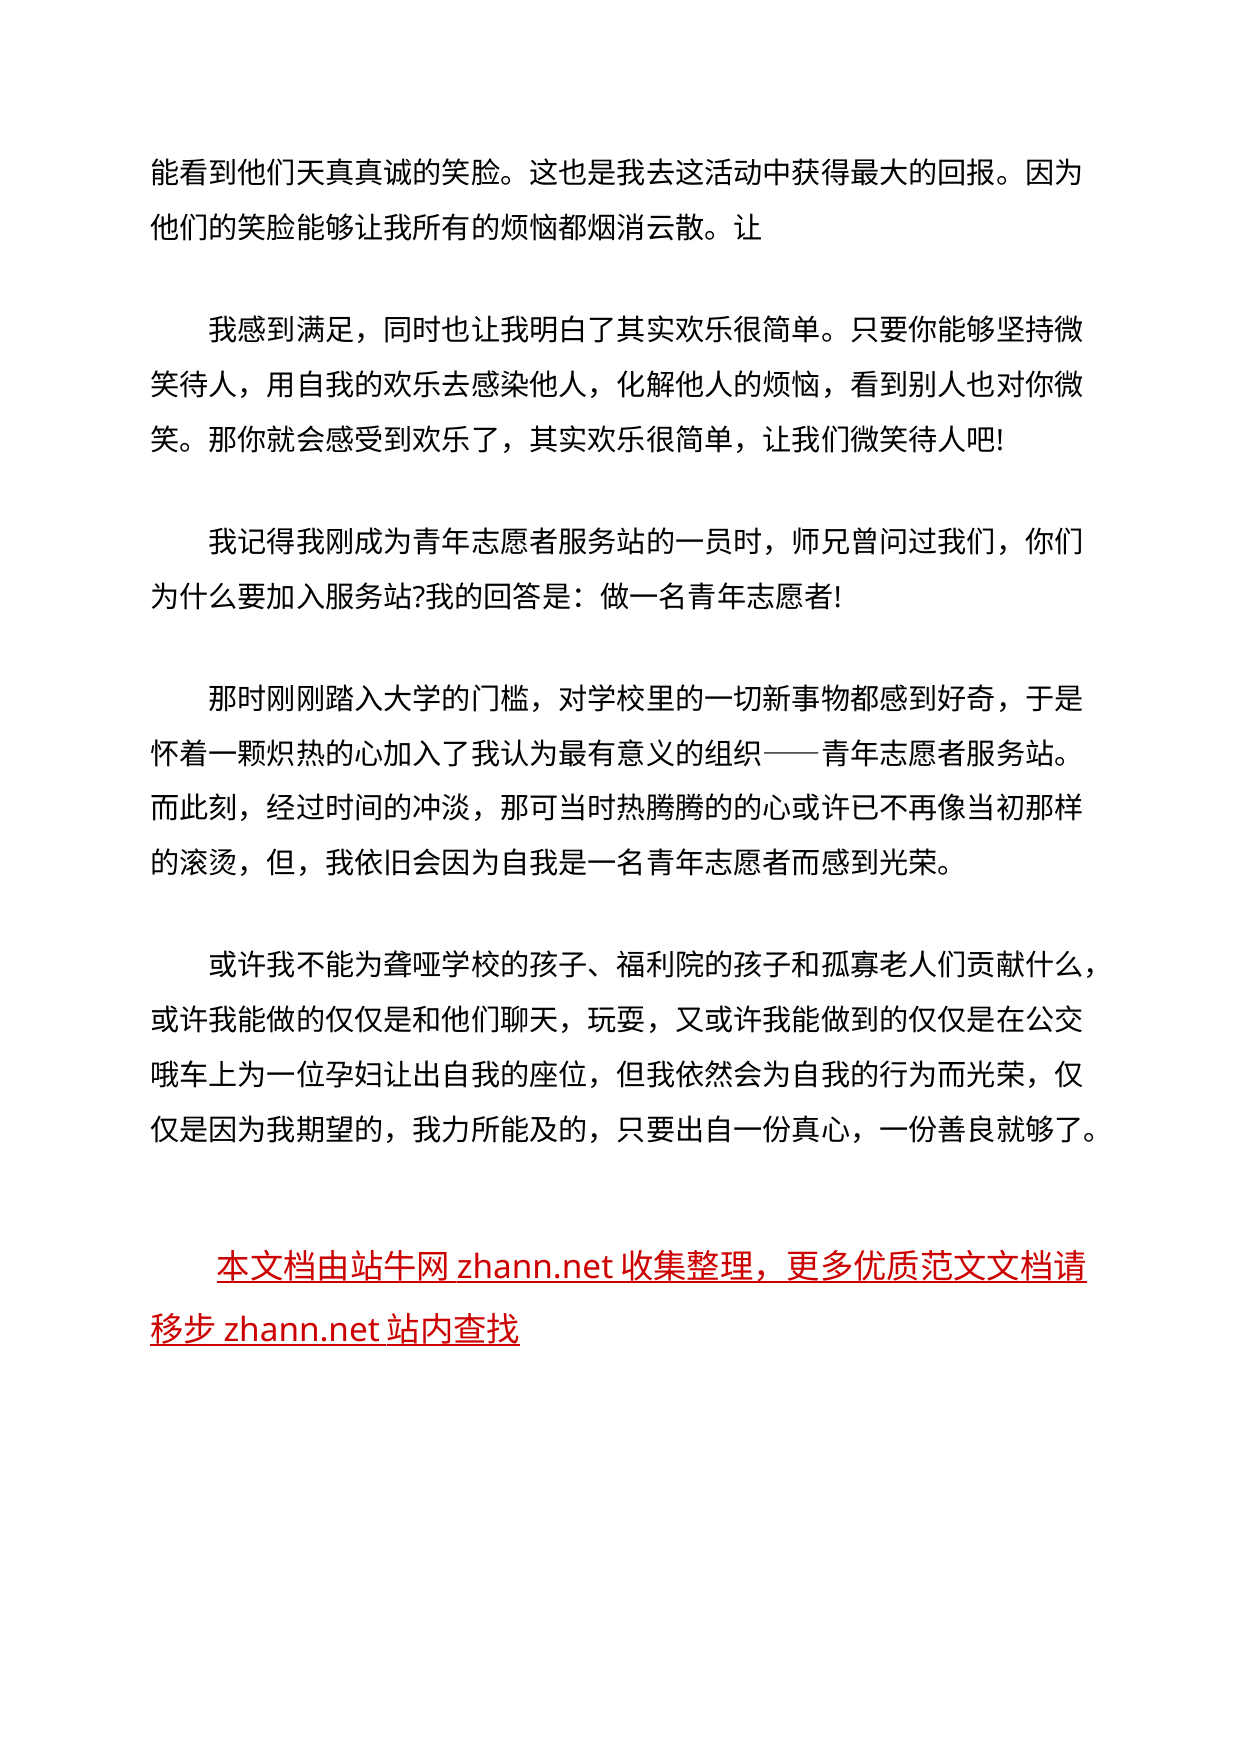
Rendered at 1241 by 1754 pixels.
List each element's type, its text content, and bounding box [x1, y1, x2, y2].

text 或许我不能为聋哑学校的孩子、福利院的孩子和孤寡老人们贡献什么，或许我能做的仅仅是和他们聊天，玩耍，又或许我能做到的仅仅是在公交哦车上为一位孕妇让出自我的座位，但我依然会为自我的行为而光荣，仅仅是因为我期望的，我力所能及的，只要出自一份真心，一份善良就够了。 [150, 942, 1090, 1149]
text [150, 150, 1090, 247]
text 那时刚刚踏入大学的门槛，对学校里的一切新事物都感到好奇，于是怀着一颗炽热的心加入了我认为最有意义的组织――青年志愿者服务站。而此刻，经过时间的冲淡，那可当时热腾腾的的心或许已不再像当初那样的滚烫，但，我依旧会因为自我是一名青年志愿者而感到光荣。 [150, 675, 1090, 882]
text 我感到满足，同时也让我明白了其实欢乐很简单。只要你能够坚持微笑待人，用自我的欢乐去感染他人，化解他人的烦恼，看到别人也对你微笑。那你就会感受到欢乐了，其实欢乐很简单，让我们微笑待人吧! [150, 307, 1090, 459]
text 本文档由站牛网zhann.net收集整理，更多优质范文文档请移步zhann.net站内查找 [150, 1239, 1090, 1351]
text 我记得我刚成为青年志愿者服务站的一员时，师兄曾问过我们，你们为什么要加入服务站?我的回答是：做一名青年志愿者! [150, 518, 1090, 616]
